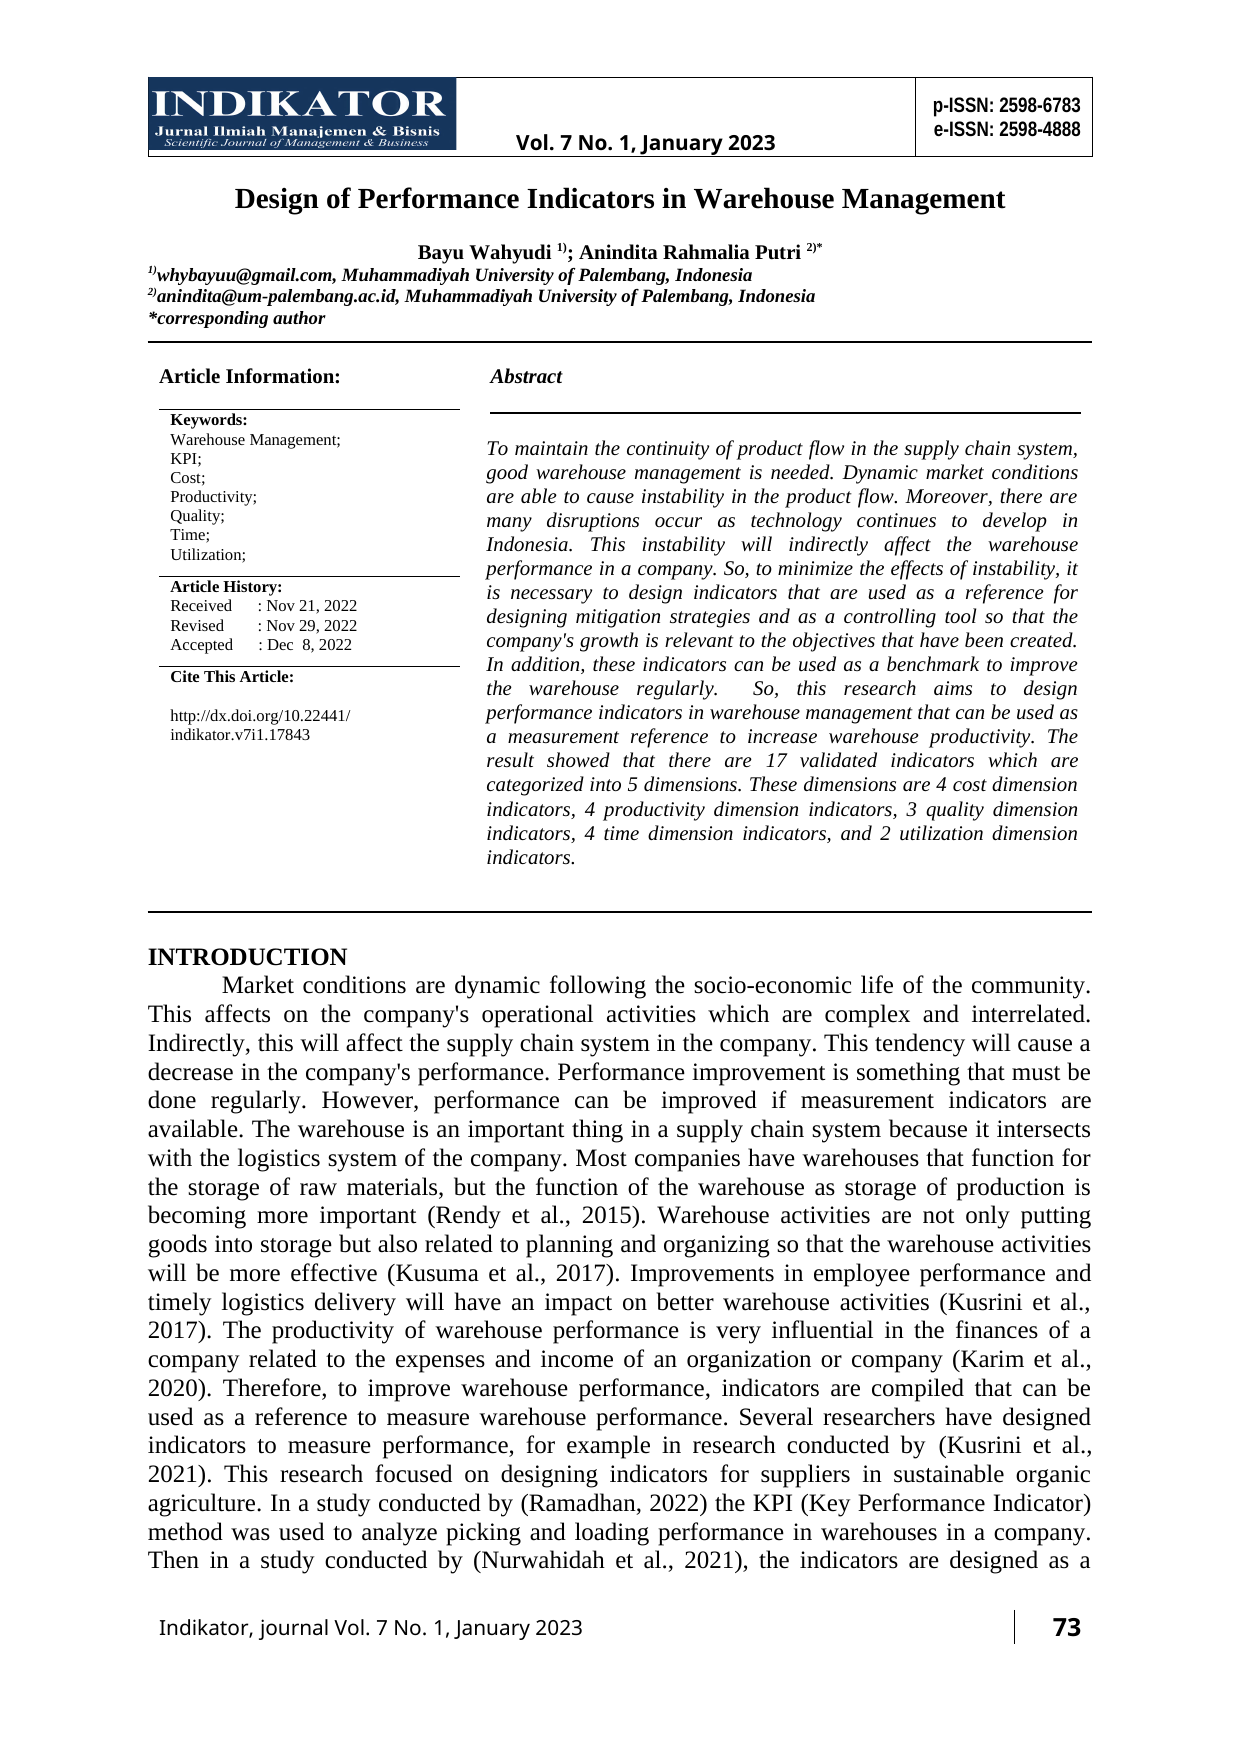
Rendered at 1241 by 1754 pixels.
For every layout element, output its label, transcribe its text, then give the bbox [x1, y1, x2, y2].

text Design of Performance Indicators in Warehouse Management [148, 181, 1092, 214]
text 2)anindita@um-palembang.ac.id, Muhammadiyah University of Palembang, Indonesia [148, 285, 1092, 307]
picture [148, 77, 457, 150]
table_header Abstract To maintain the continuity of product flow in the supply chain system, good warehouse management is needed. Dynamic market conditions are able to cause instability in the product flow. Moreover, there are many disruptions occur as technology continues to develop in Indonesia. This instability will indirectly affect the warehouse performance in a company. So, to minimize the effects of instability, it is necessary to design indicators that are used as a reference for designing mitigation strategies and as a controlling tool so that the company's growth is relevant to the objectives that have been created. In addition, these indicators can be used as a benchmark to improve the warehouse regularly. So, this research aims to design performance indicators in warehouse management that can be used as a measurement reference to increase warehouse productivity. The result showed that there are 17 validated indicators which are categorized into 5 dimensions. These dimensions are 4 cost dimension indicators, 4 productivity dimension indicators, 3 quality dimension indicators, 4 time dimension indicators, and 2 utilization dimension indicators. [461, 343, 1092, 911]
text INTRODUCTION [148, 942, 1092, 971]
text Bayu Wahyudi 1); Anindita Rahmalia Putri 2)* [148, 240, 1092, 264]
text 1)whybayuu@gmail.com, Muhammadiyah University of Palembang, Indonesia [148, 264, 1092, 285]
text *corresponding author [148, 307, 1092, 328]
table_header Article Information: [148, 343, 461, 911]
